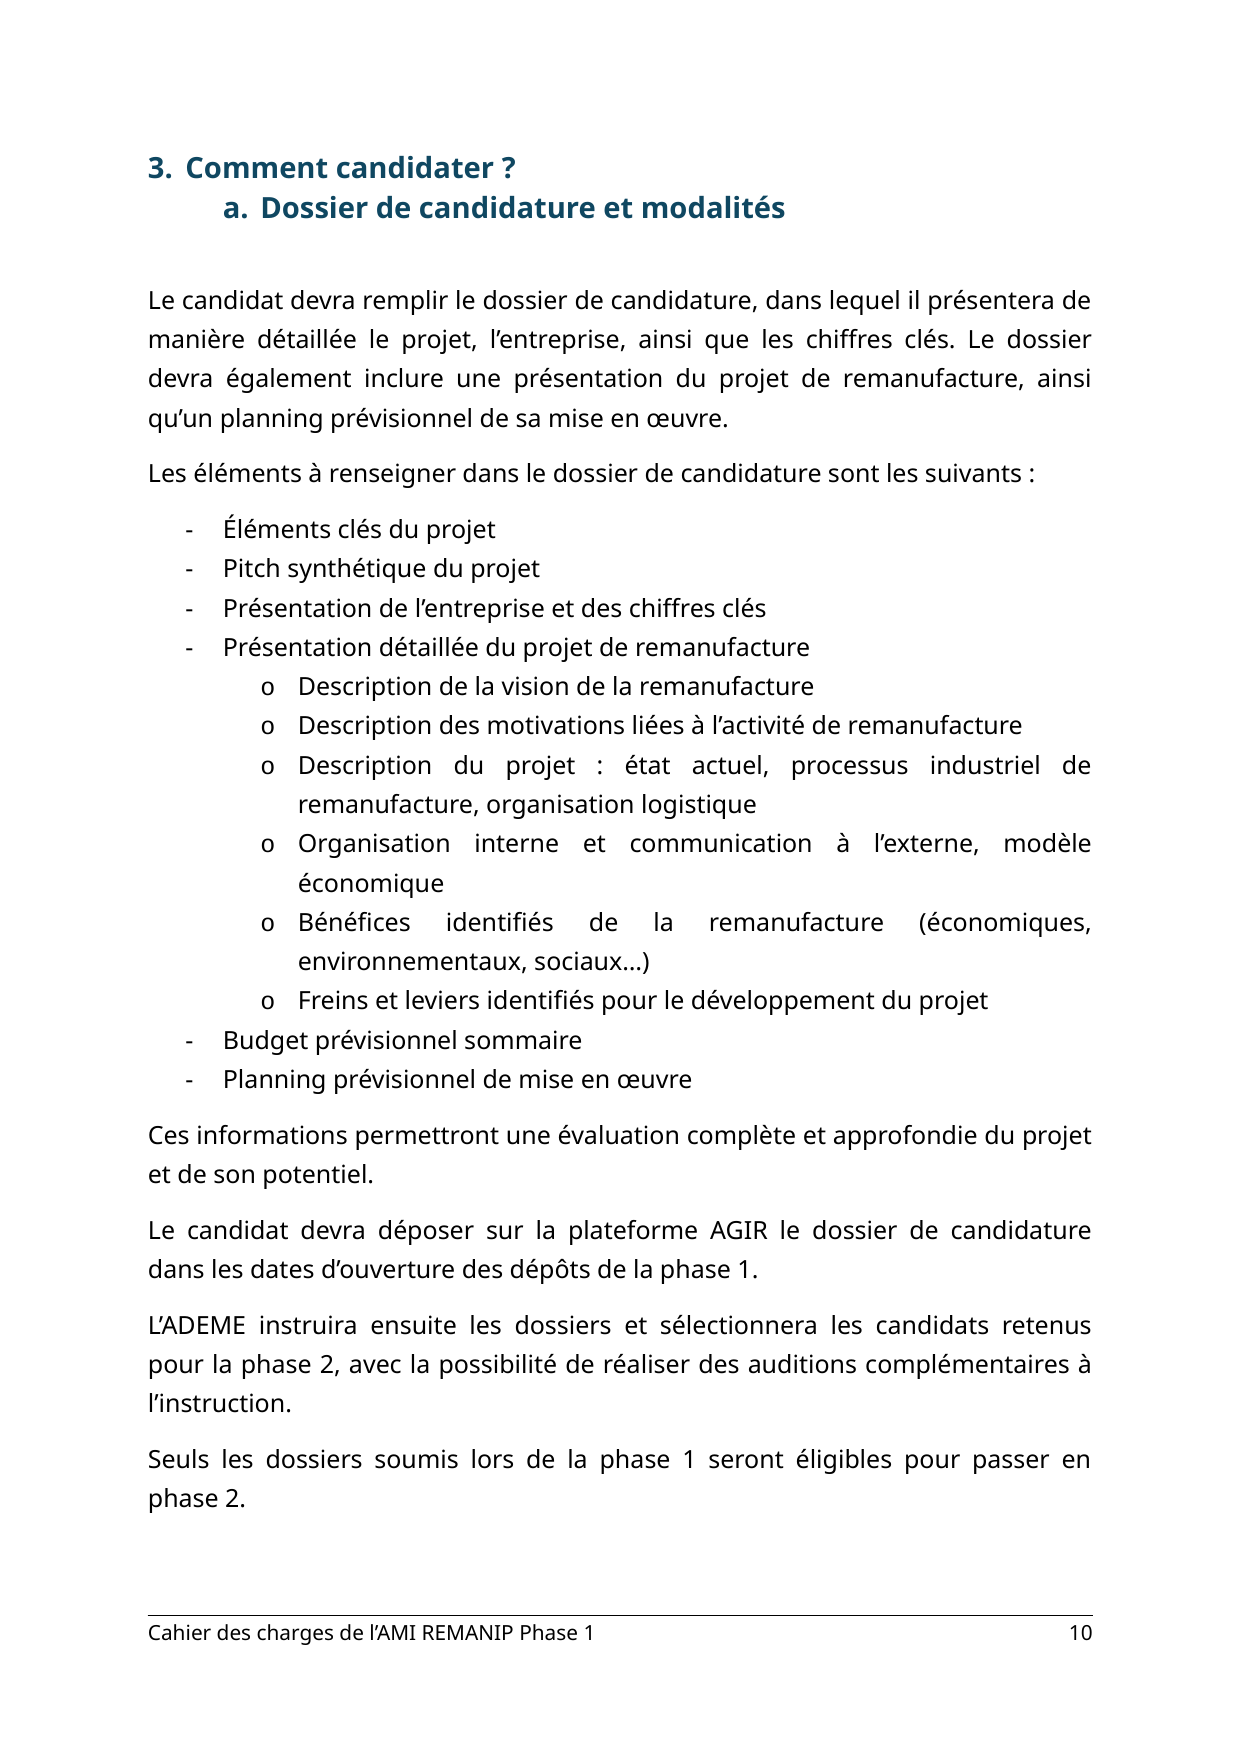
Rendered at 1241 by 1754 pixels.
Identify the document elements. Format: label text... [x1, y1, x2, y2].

list Planning prévisionnel de mise en œuvre [185, 1062, 1093, 1096]
list Bénéfices identifiés de la remanufacture (économiques, environnementaux, sociaux…) [260, 904, 1093, 978]
subtitle Dossier de candidature et modalités [223, 187, 1093, 227]
list Organisation interne et communication à l’externe, modèle économique [260, 826, 1093, 899]
list Éléments clés du projet [185, 512, 1093, 546]
list Freins et leviers identifiés pour le développement du projet [260, 983, 1093, 1017]
text Ces informations permettront une évaluation complète et approfondie du projet et de son potentiel. [148, 1117, 1093, 1191]
list Description du projet : état actuel, processus industriel de remanufacture, organisation logistique [260, 747, 1093, 821]
list Présentation détaillée du projet de remanufacture [185, 629, 1093, 663]
list Pitch synthétique du projet [185, 551, 1093, 585]
text Le candidat devra remplir le dossier de candidature, dans lequel il présentera de manière détaillée le projet, l’entreprise, ainsi que les chiffres clés. Le dossier devra également inclure une présentation du projet de remanufacture, ainsi qu’un planning prévisionnel de sa mise en œuvre. [148, 283, 1093, 434]
list Présentation de l’entreprise et des chiffres clés [185, 590, 1093, 624]
text Seuls les dossiers soumis lors de la phase 1 seront éligibles pour passer en phase 2. [148, 1442, 1093, 1515]
list Description de la vision de la remanufacture [260, 669, 1093, 703]
text L’ADEME instruira ensuite les dossiers et sélectionnera les candidats retenus pour la phase 2, avec la possibilité de réaliser des auditions complémentaires à l’instruction. [148, 1307, 1093, 1420]
subtitle Comment candidater ? [148, 148, 1093, 187]
list Budget prévisionnel sommaire [185, 1022, 1093, 1056]
text Les éléments à renseigner dans le dossier de candidature sont les suivants : [148, 456, 1093, 490]
list Description des motivations liées à l’activité de remanufacture [260, 708, 1093, 742]
text Le candidat devra déposer sur la plateforme AGIR le dossier de candidature dans les dates d’ouverture des dépôts de la phase 1. [148, 1212, 1093, 1286]
